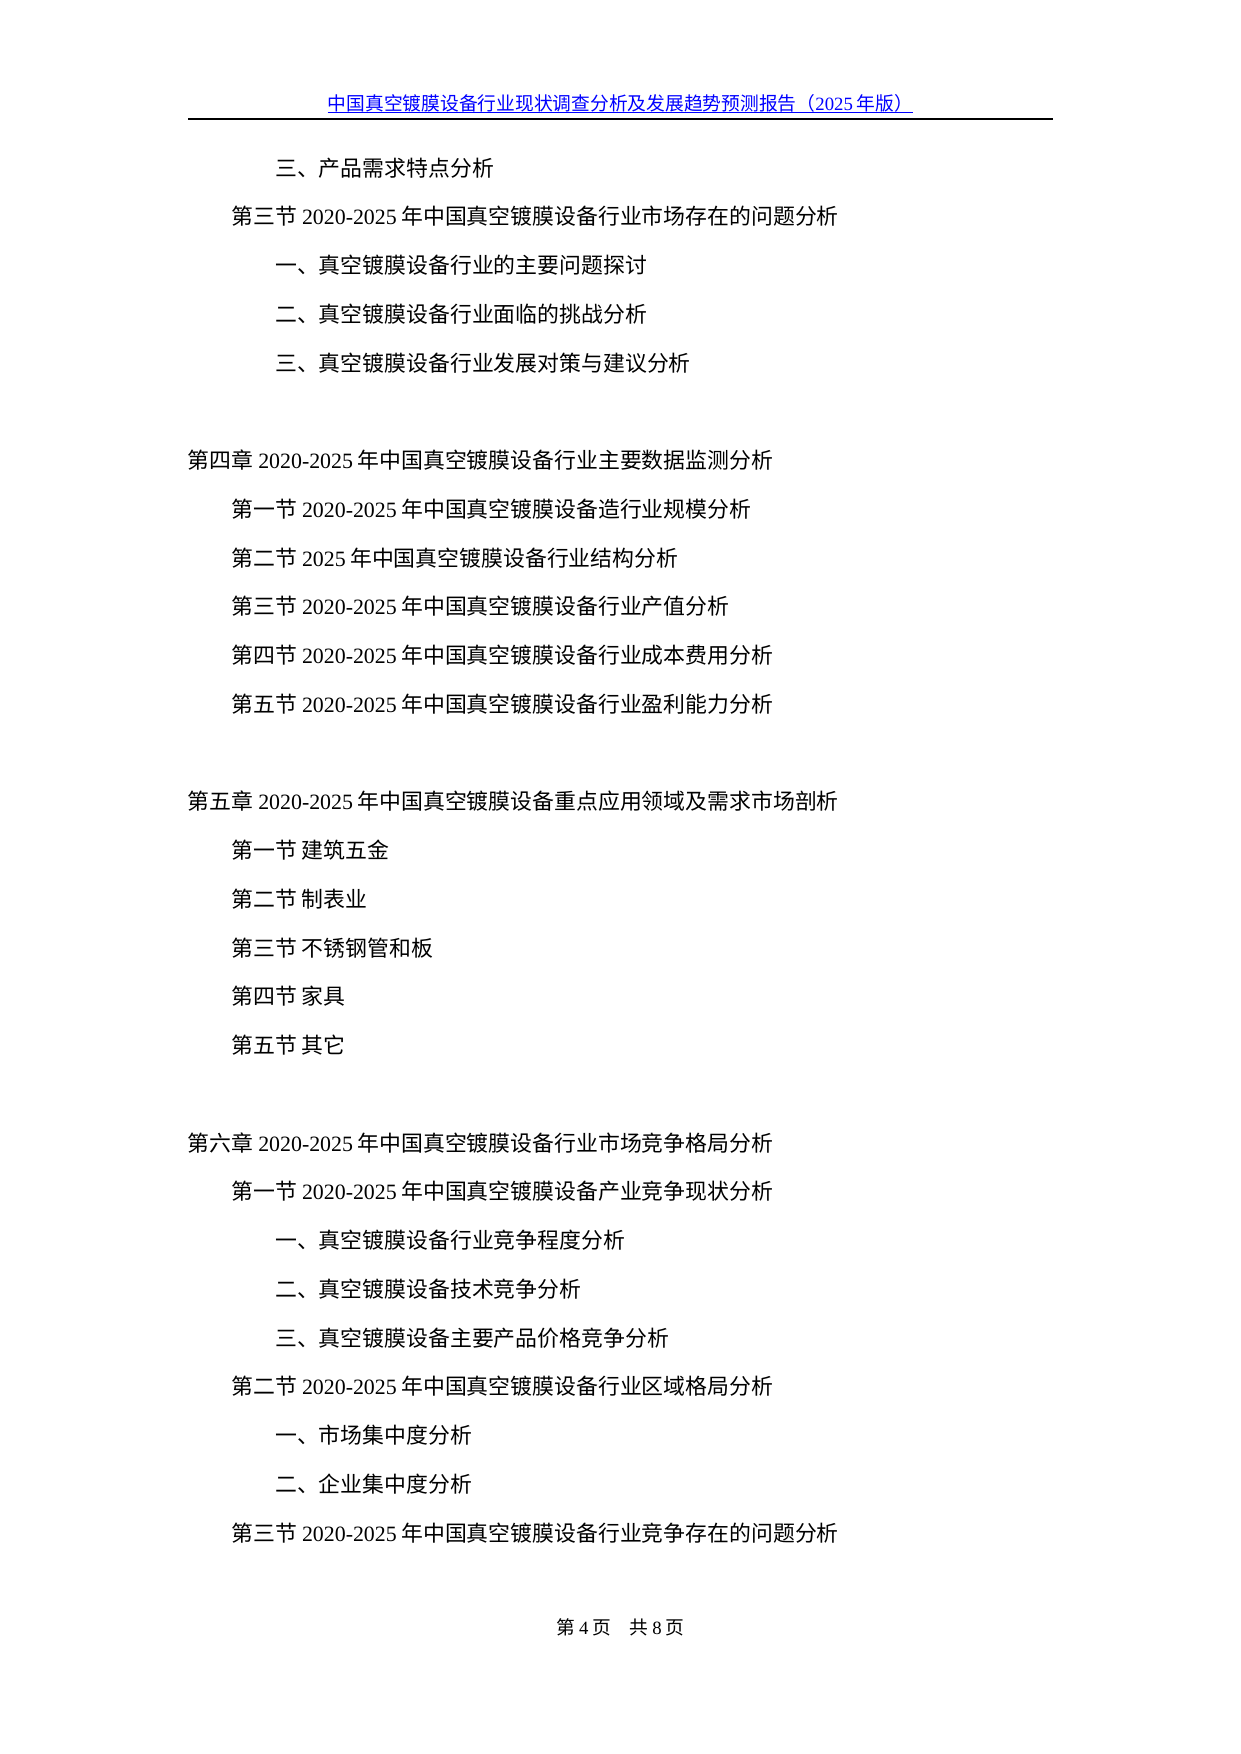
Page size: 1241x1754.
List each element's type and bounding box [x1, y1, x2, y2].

text [187, 150, 1053, 1548]
